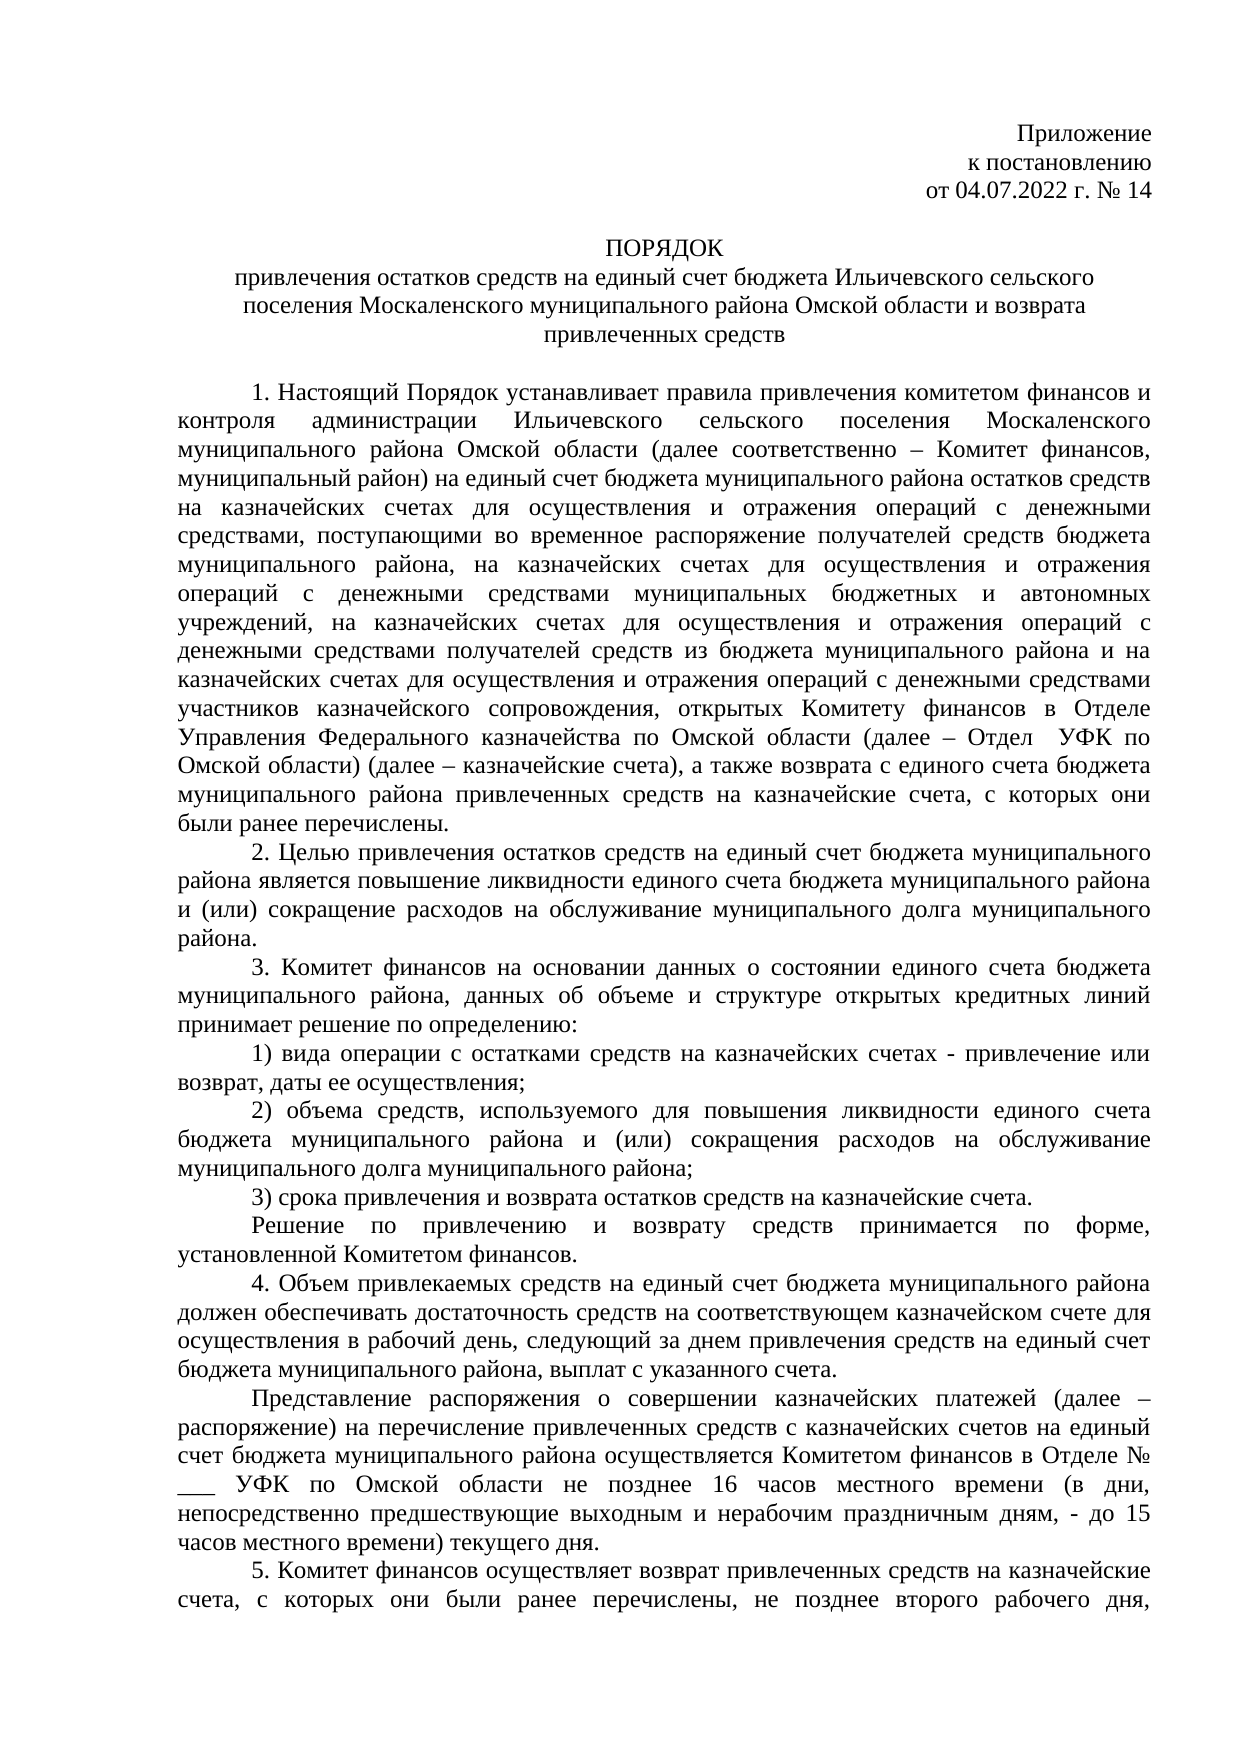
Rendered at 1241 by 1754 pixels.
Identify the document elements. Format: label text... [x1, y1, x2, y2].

text 3. Комитет финансов на основании данных о состоянии единого счета бюджета муниципального района, данных об объеме и структуре открытых кредитных линий принимает решение по определению: [177, 952, 1152, 1038]
text Решение по привлечению и возврату средств принимается по форме, установленной Комитетом финансов. [177, 1211, 1152, 1268]
text 1. Настоящий Порядок устанавливает правила привлечения комитетом финансов и контроля администрации Ильичевского сельского поселения Москаленского муниципального района Омской области (далее соответственно – Комитет финансов, муниципальный район) на единый счет бюджета муниципального района остатков средств на казначейских счетах для осуществления и отражения операций с денежными средствами, поступающими во временное распоряжение получателей средств бюджета муниципального района, на казначейских счетах для осуществления и отражения операций с денежными средствами муниципальных бюджетных и автономных учреждений, на казначейских счетах для осуществления и отражения операций с денежными средствами получателей средств из бюджета муниципального района и на казначейских счетах для осуществления и отражения операций с денежными средствами участников казначейского сопровождения, открытых Комитету финансов в Отделе Управления Федерального казначейства по Омской области (далее – Отдел УФК по Омской области) (далее – казначейские счета), а также возврата с единого счета бюджета муниципального района привлеченных средств на казначейские счета, с которых они были ранее перечислены. [177, 377, 1152, 837]
text 2. Целью привлечения остатков средств на единый счет бюджета муниципального района является повышение ликвидности единого счета бюджета муниципального района и (или) сокращение расходов на обслуживание муниципального долга муниципального района. [177, 837, 1152, 952]
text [177, 1556, 1152, 1613]
text 1) вида операции с остатками средств на казначейских счетах - привлечение или возврат, даты ее осуществления; [177, 1038, 1152, 1096]
text 4. Объем привлекаемых средств на единый счет бюджета муниципального района должен обеспечивать достаточность средств на соответствующем казначейском счете для осуществления в рабочий день, следующий за днем привлечения средств на единый счет бюджета муниципального района, выплат с указанного счета. [177, 1268, 1152, 1383]
text привлечения остатков средств на единый счет бюджета Ильичевского сельского поселения Москаленского муниципального района Омской области и возврата привлеченных средств [177, 262, 1152, 348]
text 2) объема средств, используемого для повышения ликвидности единого счета бюджета муниципального района и (или) сокращения расходов на обслуживание муниципального долга муниципального района; [177, 1096, 1152, 1182]
text 3) срока привлечения и возврата остатков средств на казначейские счета. [177, 1182, 1152, 1211]
text Приложение [177, 118, 1152, 147]
text Представление распоряжения о совершении казначейских платежей (далее – распоряжение) на перечисление привлеченных средств с казначейских счетов на единый счет бюджета муниципального района осуществляется Комитетом финансов в Отделе № ___ УФК по Омской области не позднее 16 часов местного времени (в дни, непосредственно предшествующие выходным и нерабочим праздничным дням, - до 15 часов местного времени) текущего дня. [177, 1383, 1152, 1556]
text ПОРЯДОК [177, 233, 1152, 262]
text от 04.07.2022 г. № 14 [177, 176, 1152, 204]
text к постановлению [177, 147, 1152, 176]
